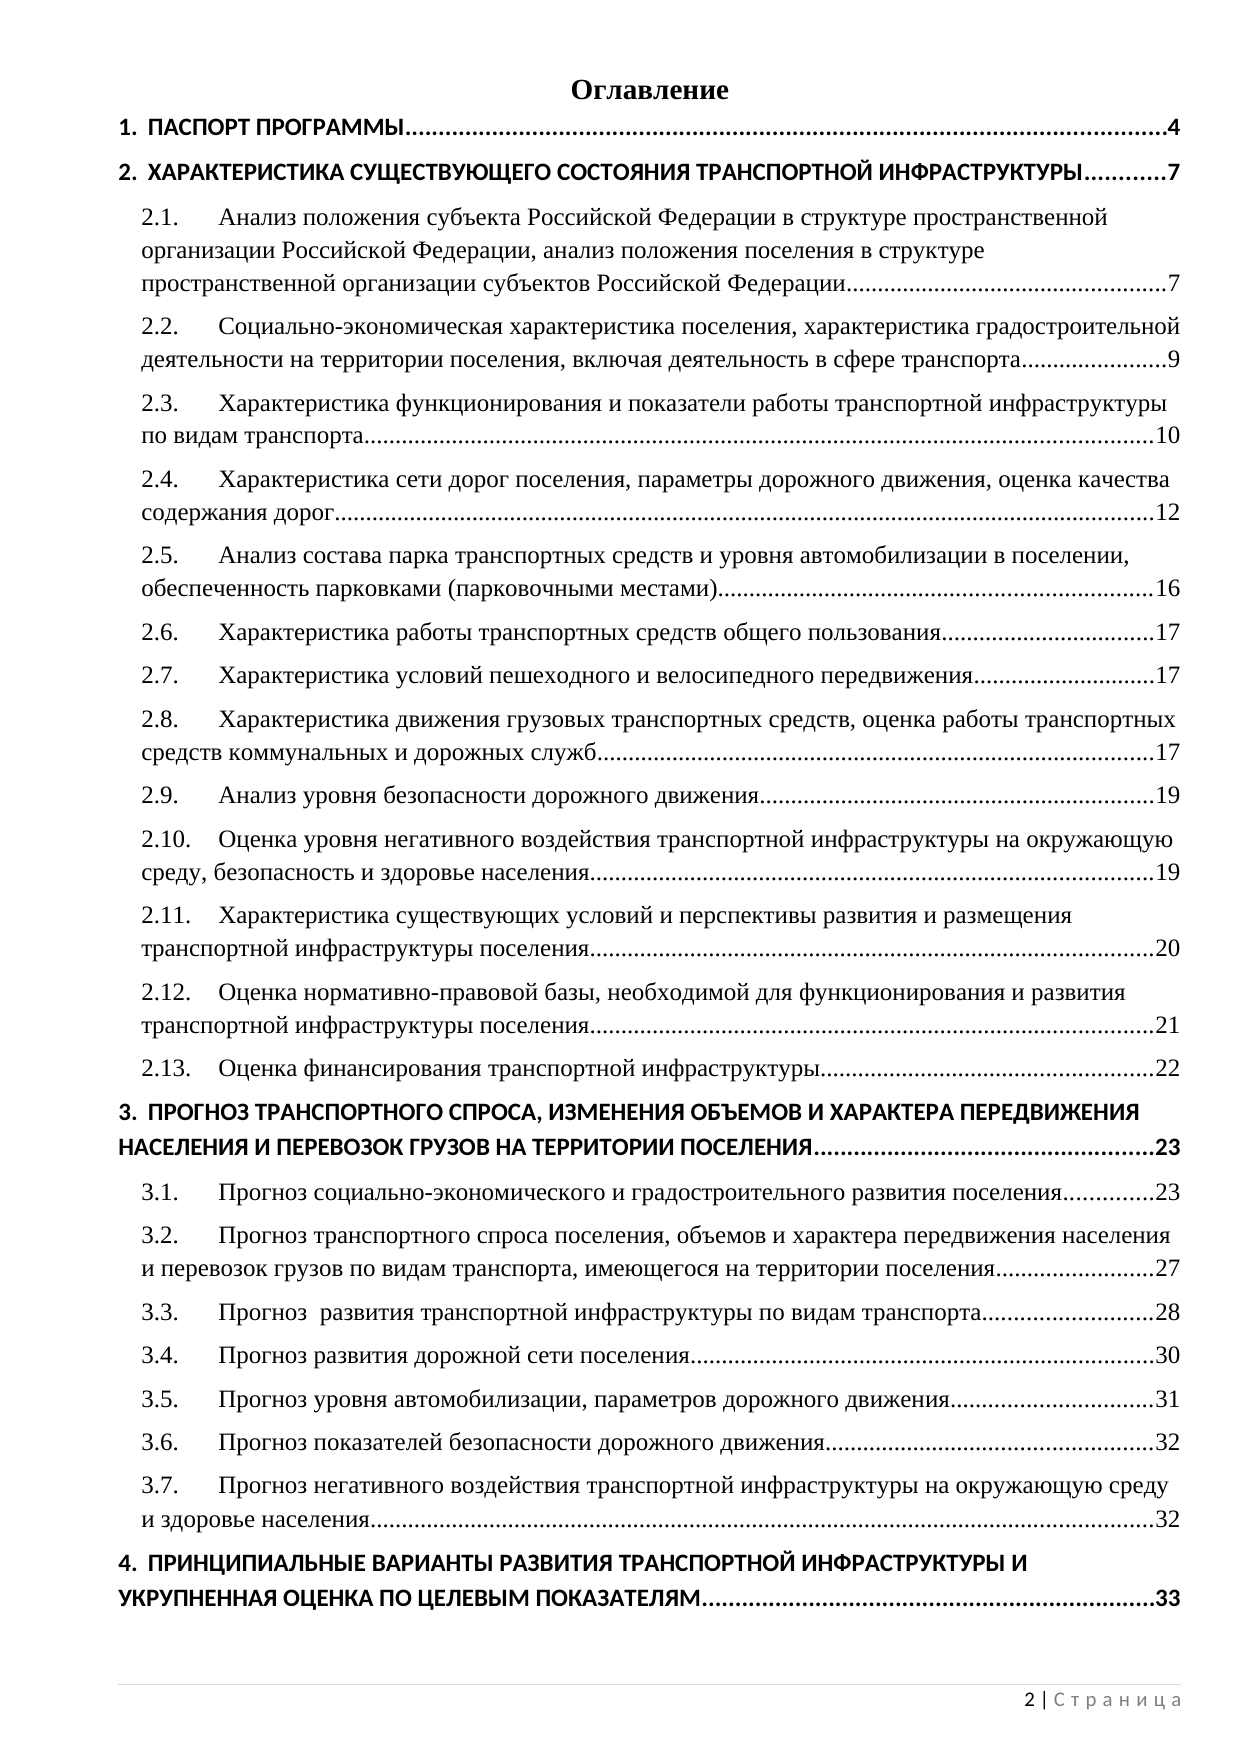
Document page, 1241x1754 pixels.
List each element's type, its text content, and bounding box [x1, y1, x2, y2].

text 3.6. Прогноз показателей безопасности дорожного движения 32 [141, 1427, 1181, 1456]
text 2.10. Оценка уровня негативного воздействия транспортной инфраструктуры на окружающую среду, безопасность и здоровье населения 19 [141, 824, 1181, 886]
text 2. ХАРАКТЕРИСТИКА СУЩЕСТВУЮЩЕГО СОСТОЯНИЯ ТРАНСПОРТНОЙ ИНФРАСТРУКТУРЫ 7 [118, 156, 1181, 187]
text 3.1. Прогноз социально-экономического и градостроительного развития поселения 23 [141, 1177, 1181, 1206]
text 2.6. Характеристика работы транспортных средств общего пользования 17 [141, 617, 1181, 646]
text 3.7. Прогноз негативного воздействия транспортной инфраструктуры на окружающую среду и здоровье населения 32 [141, 1471, 1181, 1532]
text 2.7. Характеристика условий пешеходного и велосипедного передвижения 17 [141, 660, 1181, 689]
text 2.2. Социально-экономическая характеристика поселения, характеристика градостроительной деятельности на территории поселения, включая деятельность в сфере транспорта 9 [141, 311, 1181, 373]
text 3.5. Прогноз уровня автомобилизации, параметров дорожного движения 31 [141, 1384, 1181, 1412]
text 3. ПРОГНОЗ ТРАНСПОРТНОГО СПРОСА, ИЗМЕНЕНИЯ ОБЪЕМОВ И ХАРАКТЕРА ПЕРЕДВИЖЕНИЯ НАСЕЛЕНИЯ И ПЕРЕВОЗОК ГРУЗОВ НА ТЕРРИТОРИИ ПОСЕЛЕНИЯ 23 [118, 1097, 1181, 1162]
text 3.4. Прогноз развития дорожной сети поселения 30 [141, 1340, 1181, 1369]
text 2.9. Анализ уровня безопасности дорожного движения 19 [141, 780, 1181, 809]
text 2.12. Оценка нормативно-правовой базы, необходимой для функционирования и развития транспортной инфраструктуры поселения 21 [141, 977, 1181, 1038]
text 3.3. Прогноз развития транспортной инфраструктуры по видам транспорта 28 [141, 1297, 1181, 1326]
text 3.2. Прогноз транспортного спроса поселения, объемов и характера передвижения населения и перевозок грузов по видам транспорта, имеющегося на территории поселения 27 [141, 1220, 1181, 1282]
text 2.13. Оценка финансирования транспортной инфраструктуры 22 [141, 1053, 1181, 1082]
text 2.3. Характеристика функционирования и показатели работы транспортной инфраструктуры по видам транспорта 10 [141, 388, 1181, 449]
text 2.8. Характеристика движения грузовых транспортных средств, оценка работы транспортных средств коммунальных и дорожных служб 17 [141, 704, 1181, 766]
text 2.4. Характеристика сети дорог поселения, параметры дорожного движения, оценка качества содержания дорог 12 [141, 464, 1181, 526]
subtitle Оглавление [118, 72, 1181, 106]
text 2.1. Анализ положения субъекта Российской Федерации в структуре пространственной организации Российской Федерации, анализ положения поселения в структуре пространственной организации субъектов Российской Федерации 7 [141, 202, 1181, 296]
text 2.5. Анализ состава парка транспортных средств и уровня автомобилизации в поселении, обеспеченность парковками (парковочными местами) 16 [141, 541, 1181, 602]
text 1. ПАСПОРТ ПРОГРАММЫ 4 [118, 111, 1181, 141]
text 2.11. Характеристика существующих условий и перспективы развития и размещения транспортной инфраструктуры поселения 20 [141, 900, 1181, 962]
text 4. ПРИНЦИПИАЛЬНЫЕ ВАРИАНТЫ РАЗВИТИЯ ТРАНСПОРТНОЙ ИНФРАСТРУКТУРЫ И УКРУПНЕННАЯ ОЦЕНКА ПО ЦЕЛЕВЫМ ПОКАЗАТЕЛЯМ 33 [118, 1547, 1181, 1613]
